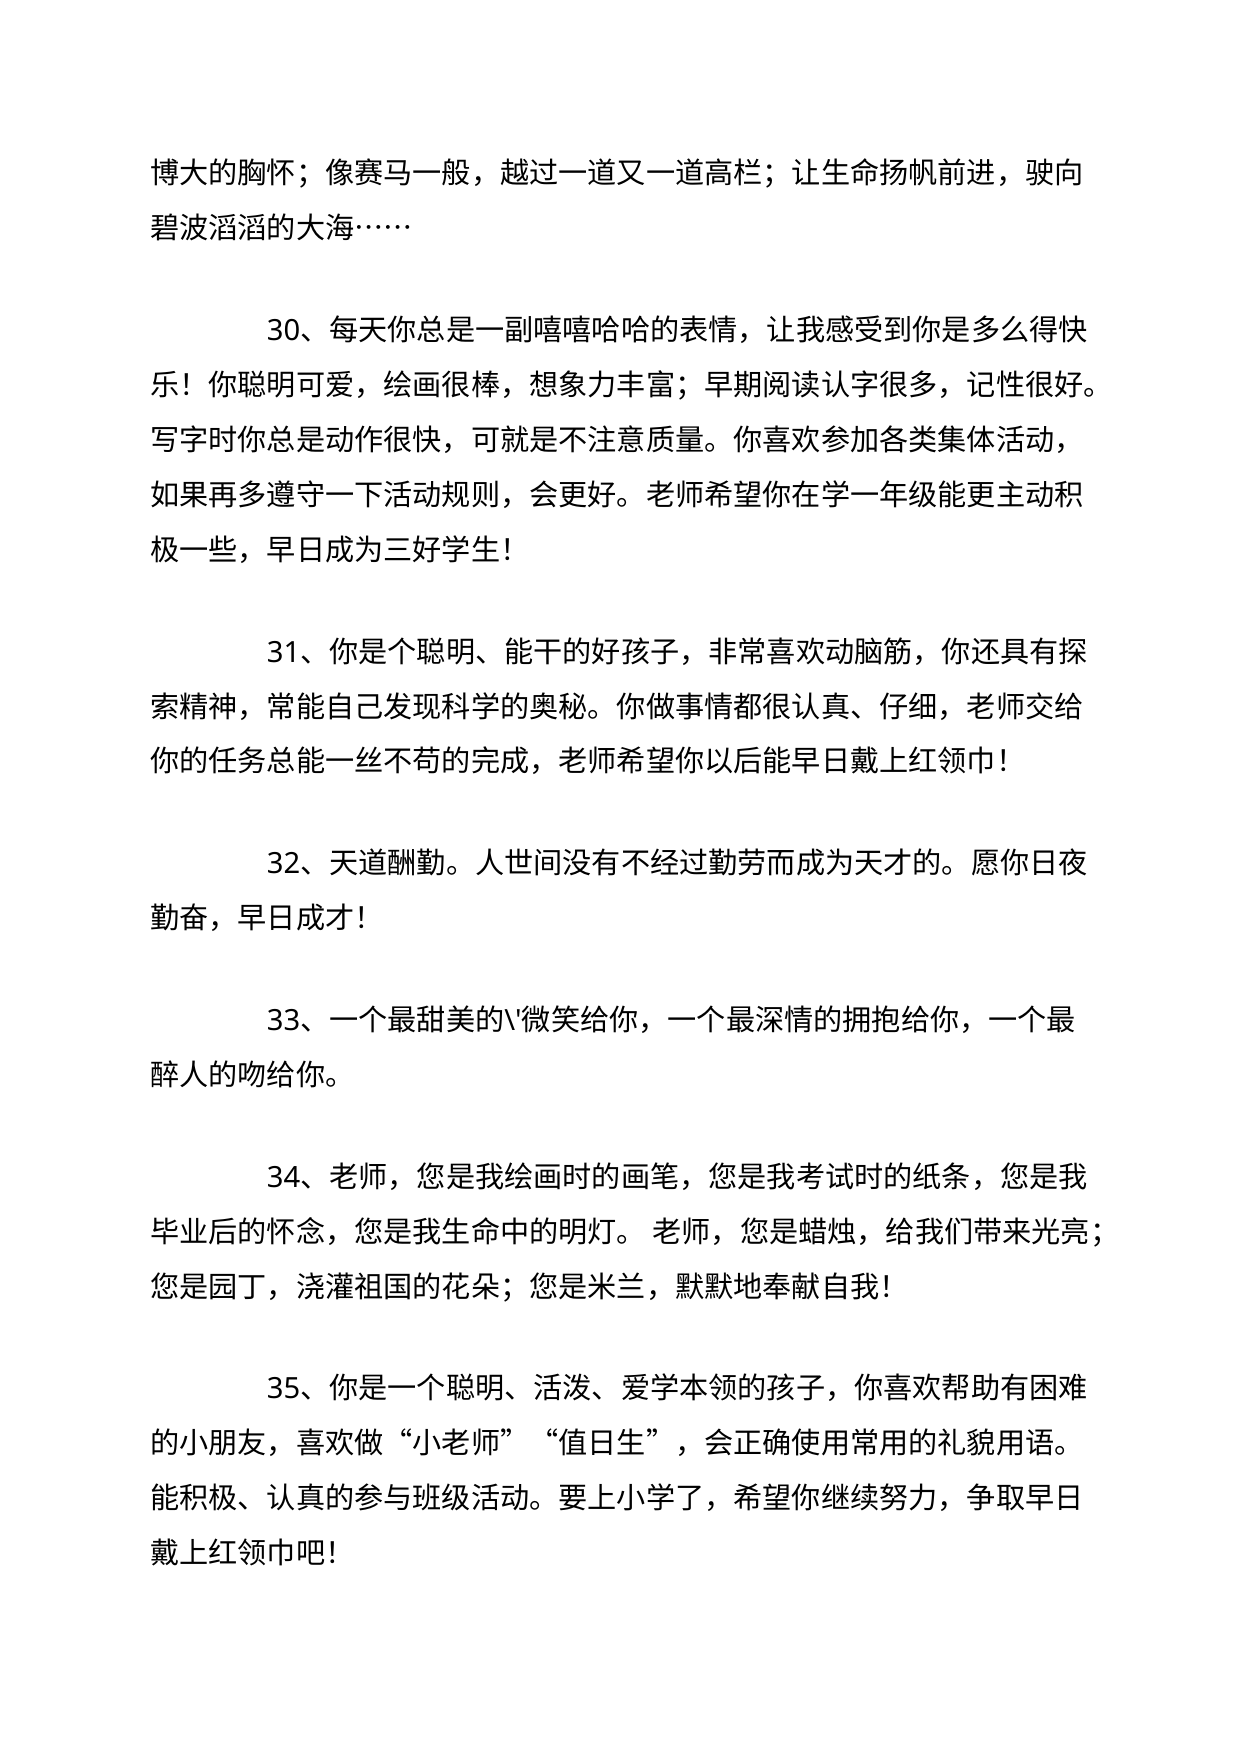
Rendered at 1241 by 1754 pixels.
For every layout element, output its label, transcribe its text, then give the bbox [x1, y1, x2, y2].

text 32、天道酬勤。人世间没有不经过勤劳而成为天才的。愿你日夜勤奋，早日成才！ [150, 840, 1090, 937]
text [150, 150, 1090, 247]
text 33、一个最甜美的\'微笑给你，一个最深情的拥抱给你，一个最醉人的吻给你。 [150, 997, 1090, 1094]
text 35、你是一个聪明、活泼、爱学本领的孩子，你喜欢帮助有困难的小朋友，喜欢做“小老师”“值日生”，会正确使用常用的礼貌用语。能积极、认真的参与班级活动。要上小学了，希望你继续努力，争取早日戴上红领巾吧！ [150, 1365, 1090, 1572]
text 34、老师，您是我绘画时的画笔，您是我考试时的纸条，您是我毕业后的怀念，您是我生命中的明灯。 老师，您是蜡烛，给我们带来光亮；您是园丁，浇灌祖国的花朵；您是米兰，默默地奉献自我！ [150, 1153, 1090, 1306]
text 30、每天你总是一副嘻嘻哈哈的表情，让我感受到你是多么得快乐！你聪明可爱，绘画很棒，想象力丰富；早期阅读认字很多，记性很好。写字时你总是动作很快，可就是不注意质量。你喜欢参加各类集体活动，如果再多遵守一下活动规则，会更好。老师希望你在学一年级能更主动积极一些，早日成为三好学生！ [150, 307, 1090, 569]
text 31、你是个聪明、能干的好孩子，非常喜欢动脑筋，你还具有探索精神，常能自己发现科学的奥秘。你做事情都很认真、仔细，老师交给你的任务总能一丝不苟的完成，老师希望你以后能早日戴上红领巾！ [150, 628, 1090, 780]
